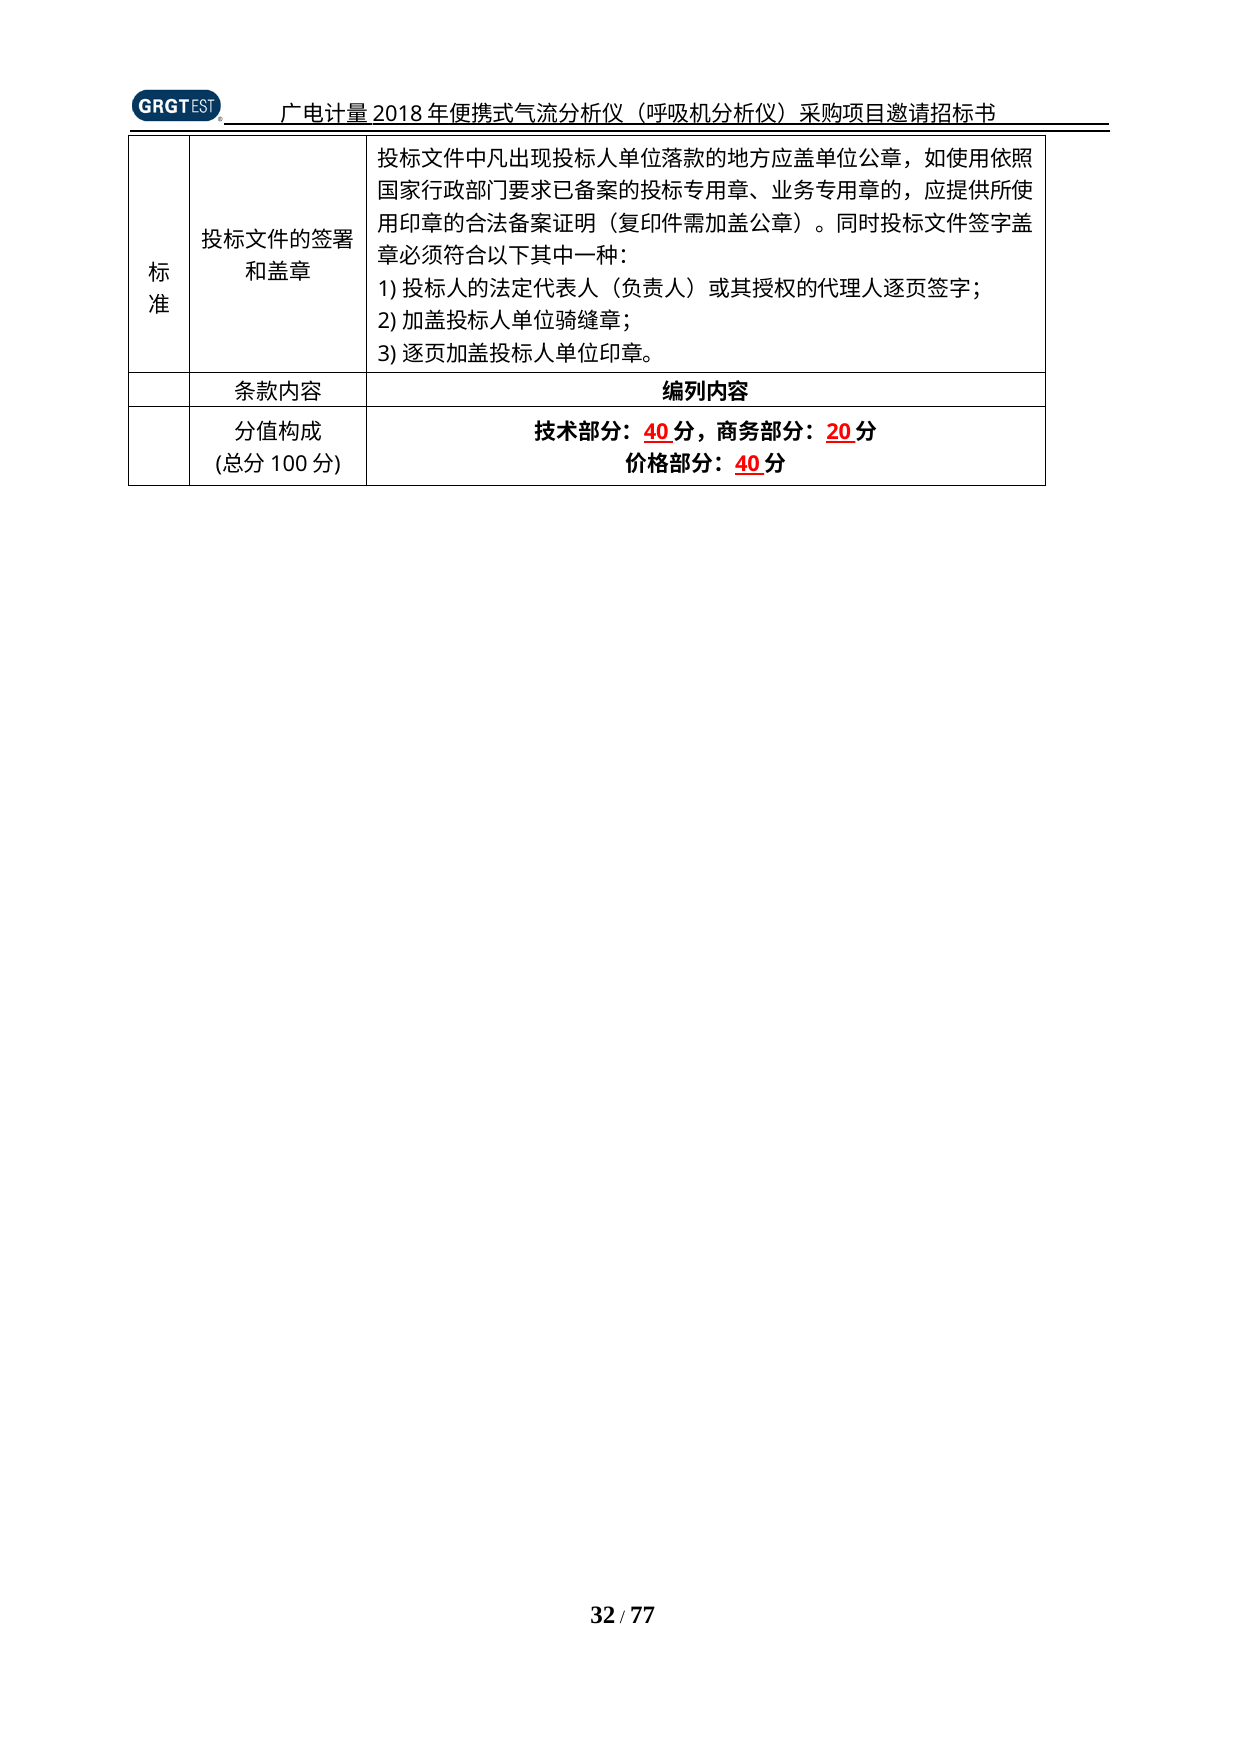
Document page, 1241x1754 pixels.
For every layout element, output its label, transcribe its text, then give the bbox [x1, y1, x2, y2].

table_cell 条款内容 [190, 373, 366, 406]
table_cell 编列内容 [367, 373, 1045, 406]
picture [129, 88, 224, 122]
table_cell 投标文件中凡出现投标人单位落款的地方应盖单位公章，如使用依照国家行政部门要求已备案的投标专用章、业务专用章的，应提供所使用印章的合法备案证明（复印件需加盖公章）。同时投标文件签字盖章必须符合以下其中一种： 1) 投标人的法定代表人（负责人）或其授权的代理人逐页签字； 2) 加盖投标人单位骑缝章； 3) 逐页加盖投标人单位印章。 [367, 136, 1045, 372]
table_cell 分值构成 (总分100分) [190, 407, 366, 485]
table_cell [129, 373, 189, 406]
table_cell 技术部分：40分，商务部分：20分 价格部分：40分 [367, 407, 1045, 485]
table_cell [129, 407, 189, 485]
table_cell 投标文件的签署和盖章 [190, 136, 366, 372]
